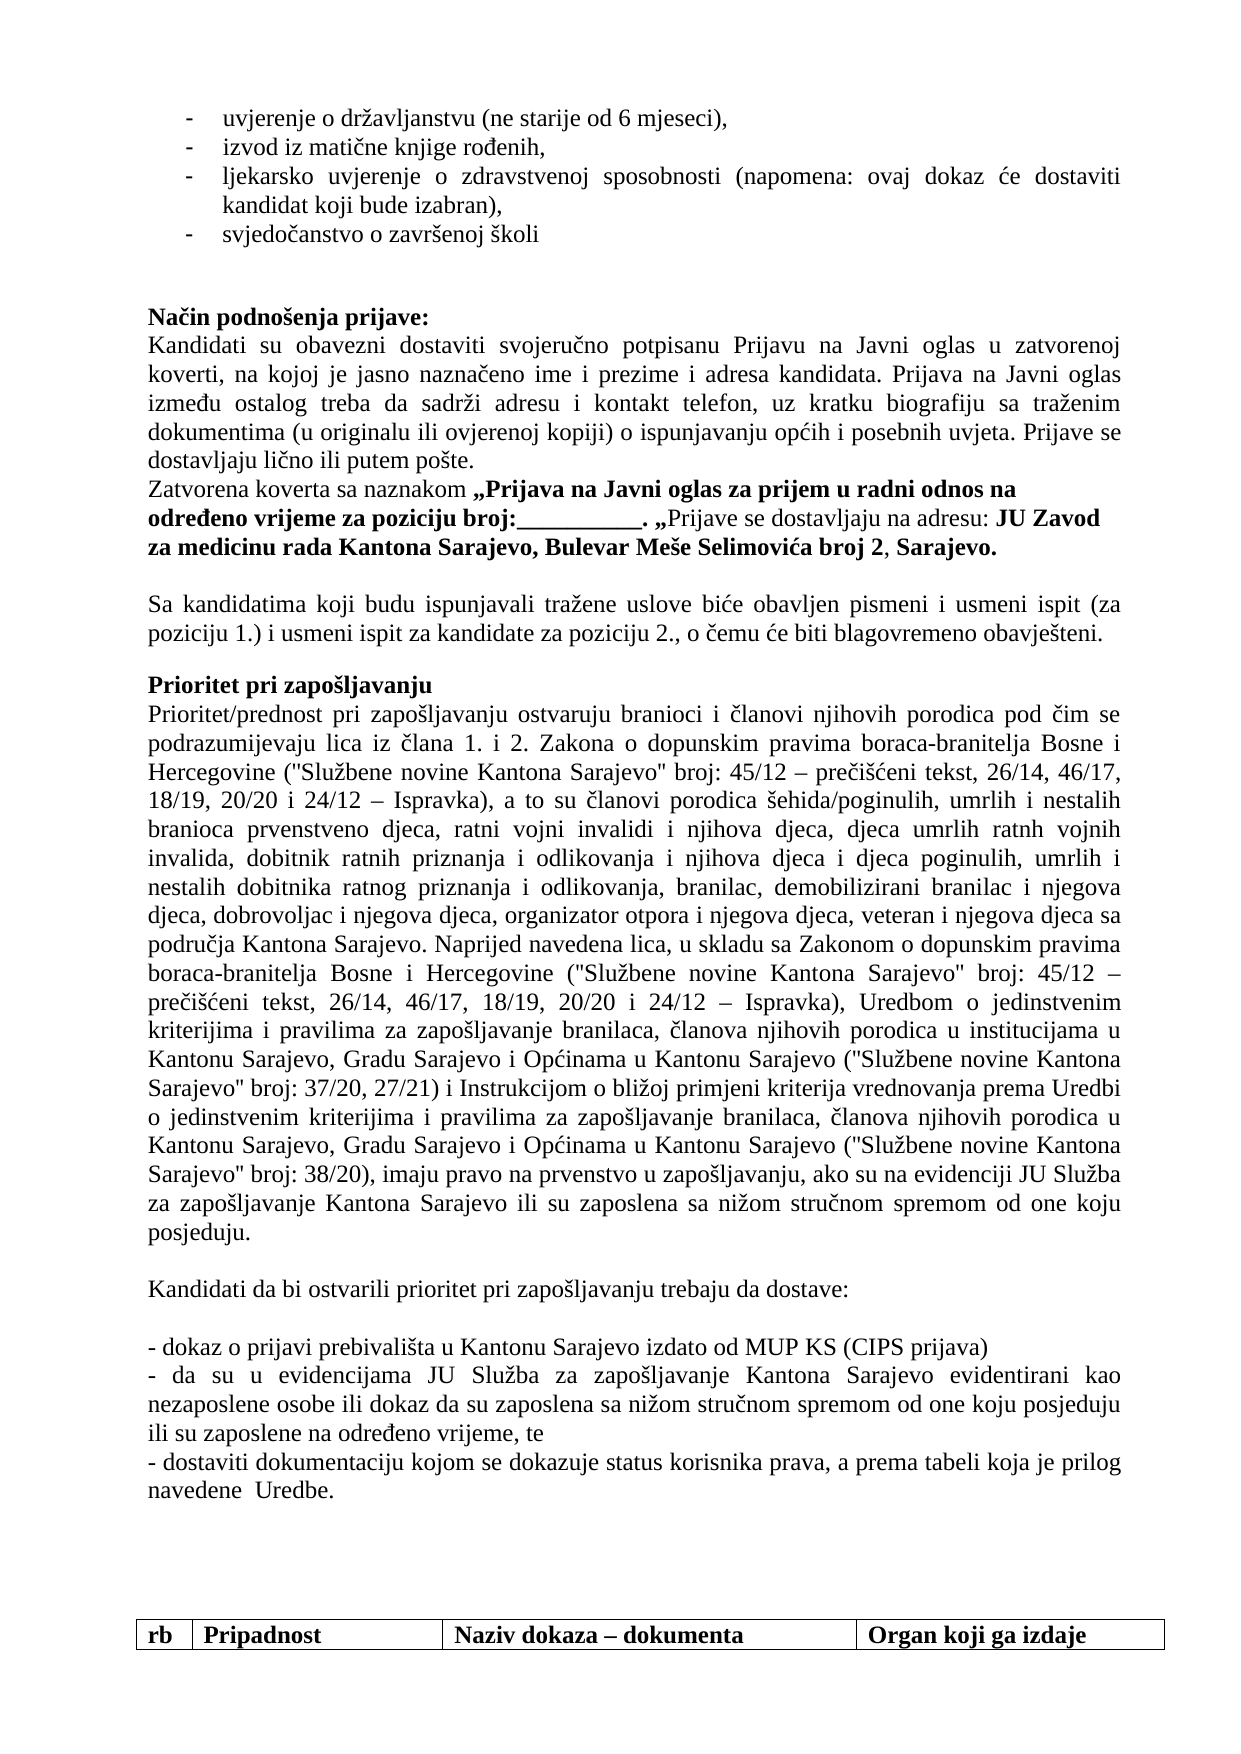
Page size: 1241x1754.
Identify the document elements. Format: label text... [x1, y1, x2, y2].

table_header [193, 1620, 442, 1649]
text Prioritet pri zapošljavanju [148, 671, 1122, 699]
text Prioritet/prednost pri zapošljavanju ostvaruju branioci i članovi njihovih porodica pod čim se podrazumijevaju lica iz člana 1. i 2. Zakona o dopunskim pravima boraca-branitelja Bosne i Hercegovine (''Službene novine Kantona Sarajevo'' broj: 45/12 – prečišćeni tekst, 26/14, 46/17, 18/19, 20/20 i 24/12 – Ispravka), a to su članovi porodica šehida/poginulih, umrlih i nestalih branioca prvenstveno djeca, ratni vojni invalidi i njihova djeca, djeca umrlih ratnh vojnih invalida, dobitnik ratnih priznanja i odlikovanja i njihova djeca i djeca poginulih, umrlih i nestalih dobitnika ratnog priznanja i odlikovanja, branilac, demobilizirani branilac i njegova djeca, dobrovoljac i njegova djeca, organizator otpora i njegova djeca, veteran i njegova djeca sa područja Kantona Sarajevo. Naprijed navedena lica, u skladu sa Zakonom o dopunskim pravima boraca-branitelja Bosne i Hercegovine (''Službene novine Kantona Sarajevo'' broj: 45/12 – prečišćeni tekst, 26/14, 46/17, 18/19, 20/20 i 24/12 – Ispravka), Uredbom o jedinstvenim kriterijima i pravilima za zapošljavanje branilaca, članova njihovih porodica u institucijama u Kantonu Sarajevo, Gradu Sarajevo i Općinama u Kantonu Sarajevo (''Službene novine Kantona Sarajevo'' broj: 37/20, 27/21) i Instrukcijom o bližoj primjeni kriterija vrednovanja prema Uredbi o jedinstvenim kriterijima i pravilima za zapošljavanje branilaca, članova njihovih porodica u Kantonu Sarajevo, Gradu Sarajevo i Općinama u Kantonu Sarajevo (''Službene novine Kantona Sarajevo'' broj: 38/20), imaju pravo na prvenstvo u zapošljavanju, ako su na evidenciji JU Služba za zapošljavanje Kantona Sarajevo ili su zaposlena sa nižom stručnom spremom od one koju posjeduju. [148, 699, 1122, 1246]
text Zatvorena koverta sa naznakom „Prijava na Javni oglas za prijem u radni odnos na određeno vrijeme za poziciju broj:__________. „Prijave se dostavljaju na adresu: JU Zavod za medicinu rada Kantona Sarajevo, Bulevar Meše Selimovića broj 2, Sarajevo. [148, 474, 1122, 560]
text - dokaz o prijavi prebivališta u Kantonu Sarajevo izdato od MUP KS (CIPS prijava) [148, 1332, 1122, 1361]
list izvod iz matične knjige rođenih, [185, 132, 1122, 161]
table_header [857, 1620, 1164, 1649]
text Način podnošenja prijave: [148, 302, 1122, 330]
list uvjerenje o državljanstvu (ne starije od 6 mjeseci), [185, 103, 1122, 132]
list ljekarsko uvjerenje o zdravstvenoj sposobnosti (napomena: ovaj dokaz će dostaviti kandidat koji bude izabran), [185, 161, 1122, 219]
list svjedočanstvo o završenoj školi [185, 219, 1122, 248]
table_header rb [137, 1620, 192, 1649]
text Kandidati da bi ostvarili prioritet pri zapošljavanju trebaju da dostave: [148, 1274, 1122, 1303]
text Kandidati su obavezni dostaviti svojeručno potpisanu Prijavu na Javni oglas u zatvorenoj koverti, na kojoj je jasno naznačeno ime i prezime i adresa kandidata. Prijava na Javni oglas između ostalog treba da sadrži adresu i kontakt telefon, uz kratku biografiju sa traženim dokumentima (u originalu ili ovjerenoj kopiji) o ispunjavanju općih i posebnih uvjeta. Prijave se dostavljaju lično ili putem pošte. [148, 330, 1122, 474]
text Sa kandidatima koji budu ispunjavali tražene uslove biće obavljen pismeni i usmeni ispit (za poziciju 1.) i usmeni ispit za kandidate za poziciju 2., o čemu će biti blagovremeno obavješteni. [148, 589, 1122, 647]
text - da su u evidencijama JU Služba za zapošljavanje Kantona Sarajevo evidentirani kao nezaposlene osobe ili dokaz da su zaposlena sa nižom stručnom spremom od one koju posjeduju ili su zaposlene na određeno vrijeme, te [148, 1361, 1122, 1447]
text - dostaviti dokumentaciju kojom se dokazuje status korisnika prava, a prema tabeli koja je prilog navedene Uredbe. [148, 1447, 1122, 1504]
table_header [443, 1620, 856, 1649]
